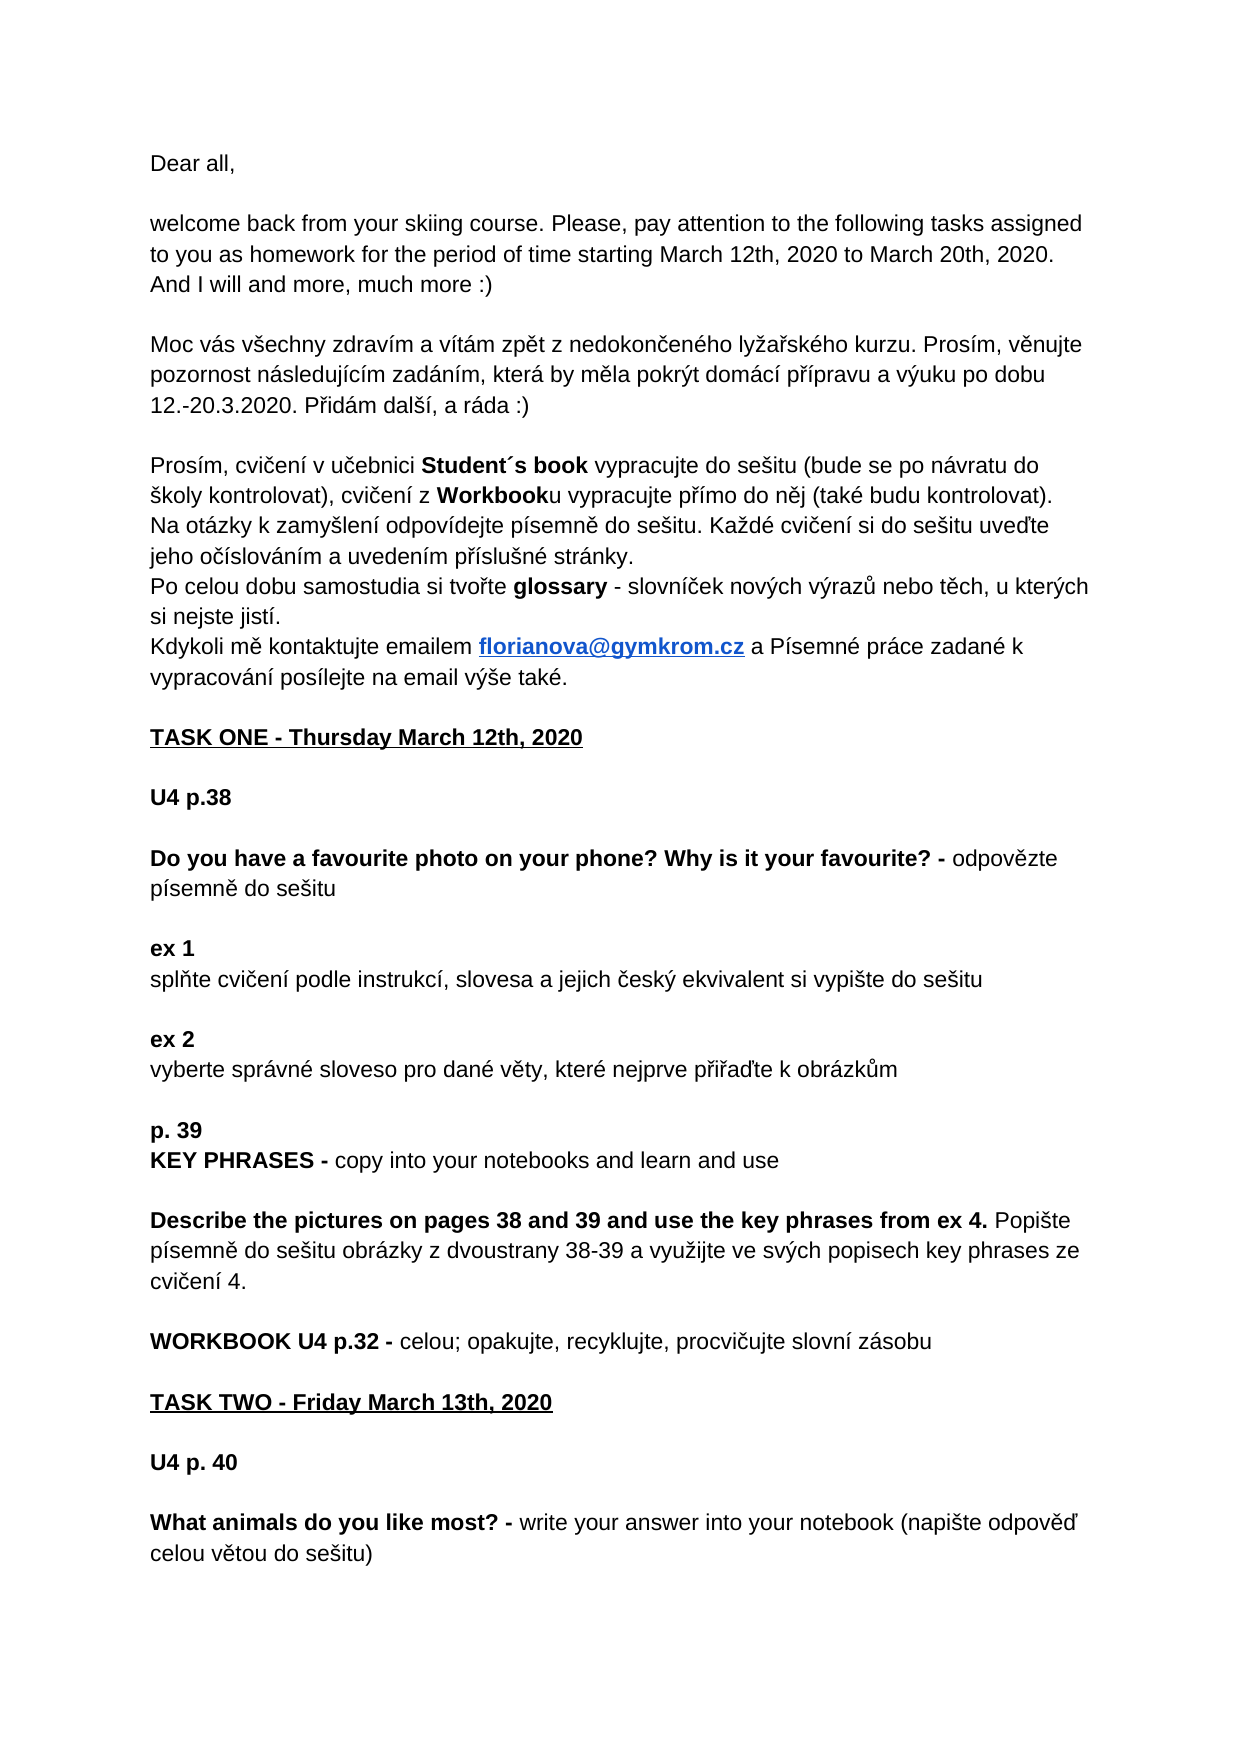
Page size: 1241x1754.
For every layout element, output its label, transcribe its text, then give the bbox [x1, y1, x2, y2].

text What animals do you like most? - write your answer into your notebook (napište odpověď celou větou do sešitu) [150, 1509, 1090, 1566]
text welcome back from your skiing course. Please, pay attention to the following tasks assigned to you as homework for the period of time starting March 12th, 2020 to March 20th, 2020. And I will and more, much more :) [150, 210, 1090, 297]
text p. 39 [150, 1117, 1090, 1143]
text Describe the pictures on pages 38 and 39 and use the key phrases from ex 4. Popište písemně do sešitu obrázky z dvoustrany 38-39 a využijte ve svých popisech key phrases ze cvičení 4. [150, 1207, 1090, 1294]
text vyberte správné sloveso pro dané věty, které nejprve přiřaďte k obrázkům [150, 1056, 1090, 1083]
text U4 p. 40 [150, 1449, 1090, 1475]
text Po celou dobu samostudia si tvořte glossary - slovníček nových výrazů nebo těch, u kterých si nejste jistí. [150, 573, 1090, 629]
text ex 1 [150, 935, 1090, 962]
text WORKBOOK U4 p.32 - celou; opakujte, recyklujte, procvičujte slovní zásobu [150, 1328, 1090, 1354]
text ex 2 [150, 1026, 1090, 1052]
text KEY PHRASES - copy into your notebooks and learn and use [150, 1147, 1090, 1173]
text Kdykoli mě kontaktujte emailem florianova@gymkrom.cz a Písemné práce zadané k vypracování posílejte na email výše také. [150, 633, 1090, 690]
text TASK TWO - Friday March 13th, 2020 [150, 1388, 1090, 1415]
text U4 p.38 [150, 784, 1090, 811]
text Na otázky k zamyšlení odpovídejte písemně do sešitu. Každé cvičení si do sešitu uveďte jeho očíslováním a uvedením příslušné stránky. [150, 512, 1090, 569]
text Prosím, cvičení v učebnici Student´s book vypracujte do sešitu (bude se po návratu do školy kontrolovat), cvičení z Workbooku vypracujte přímo do něj (také budu kontrolovat). [150, 452, 1090, 509]
text splňte cvičení podle instrukcí, slovesa a jejich český ekvivalent si vypište do sešitu [150, 966, 1090, 992]
text TASK ONE - Thursday March 12th, 2020 [150, 724, 1090, 750]
text Do you have a favourite photo on your phone? Why is it your favourite? - odpovězte písemně do sešitu [150, 845, 1090, 901]
text Moc vás všechny zdravím a vítám zpět z nedokončeného lyžařského kurzu. Prosím, věnujte pozornost následujícím zadáním, která by měla pokrýt domácí přípravu a výuku po dobu 12.-20.3.2020. Přidám další, a ráda :) [150, 331, 1090, 418]
text Dear all, [150, 150, 1090, 176]
